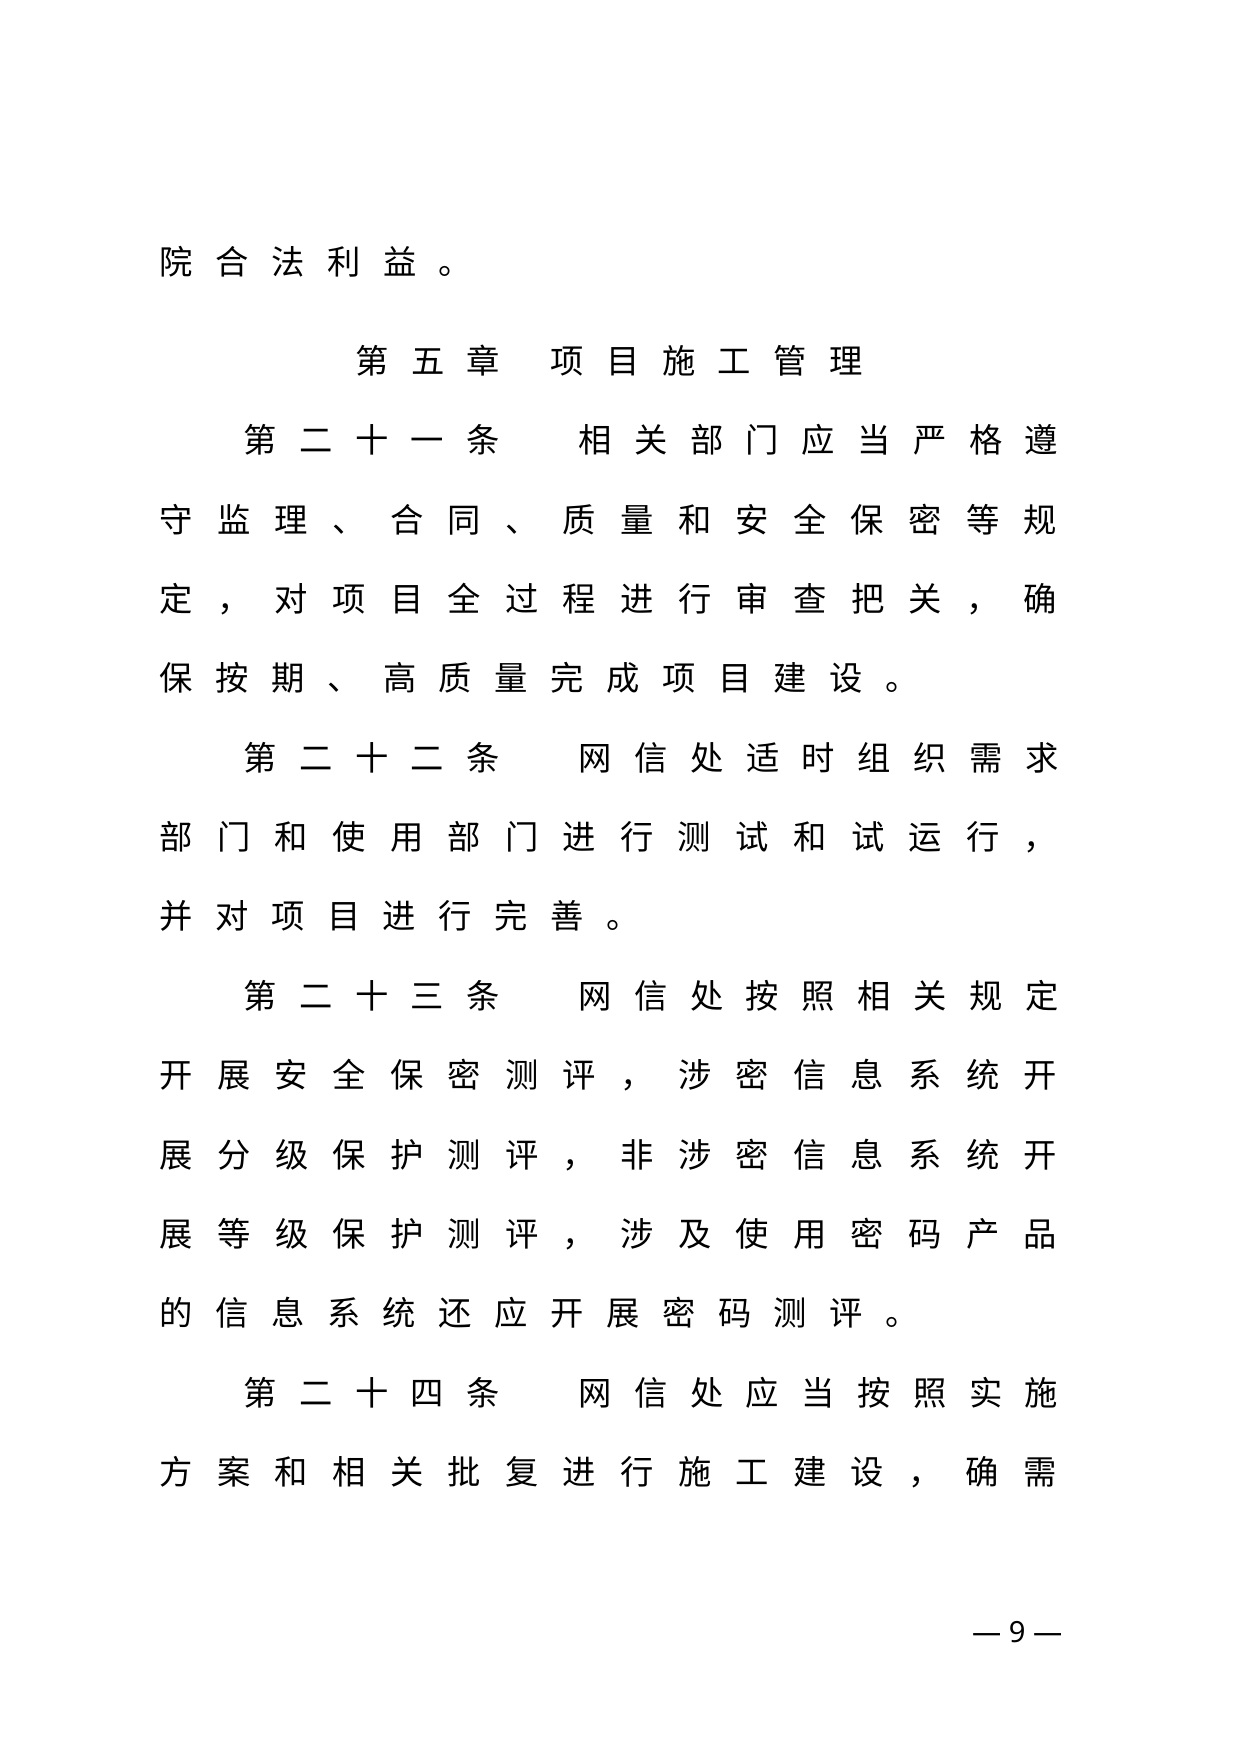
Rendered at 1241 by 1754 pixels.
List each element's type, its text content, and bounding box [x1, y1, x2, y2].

text 第二十二条 网信处适时组织需求部门和使用部门进行测试和试运行，并对项目进行完善。 [159, 716, 1081, 954]
text 第二十三条 网信处按照相关规定开展安全保密测评，涉密信息系统开展分级保护测评，非涉密信息系统开展等级保护测评，涉及使用密码产品的信息系统还应开展密码测评。 [159, 954, 1081, 1351]
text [159, 220, 1081, 299]
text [159, 1351, 1081, 1510]
text 第五章 项目施工管理 [159, 319, 1081, 398]
text 第二十一条 相关部门应当严格遵守监理、合同、质量和安全保密等规定，对项目全过程进行审查把关，确保按期、高质量完成项目建设。 [159, 398, 1081, 716]
